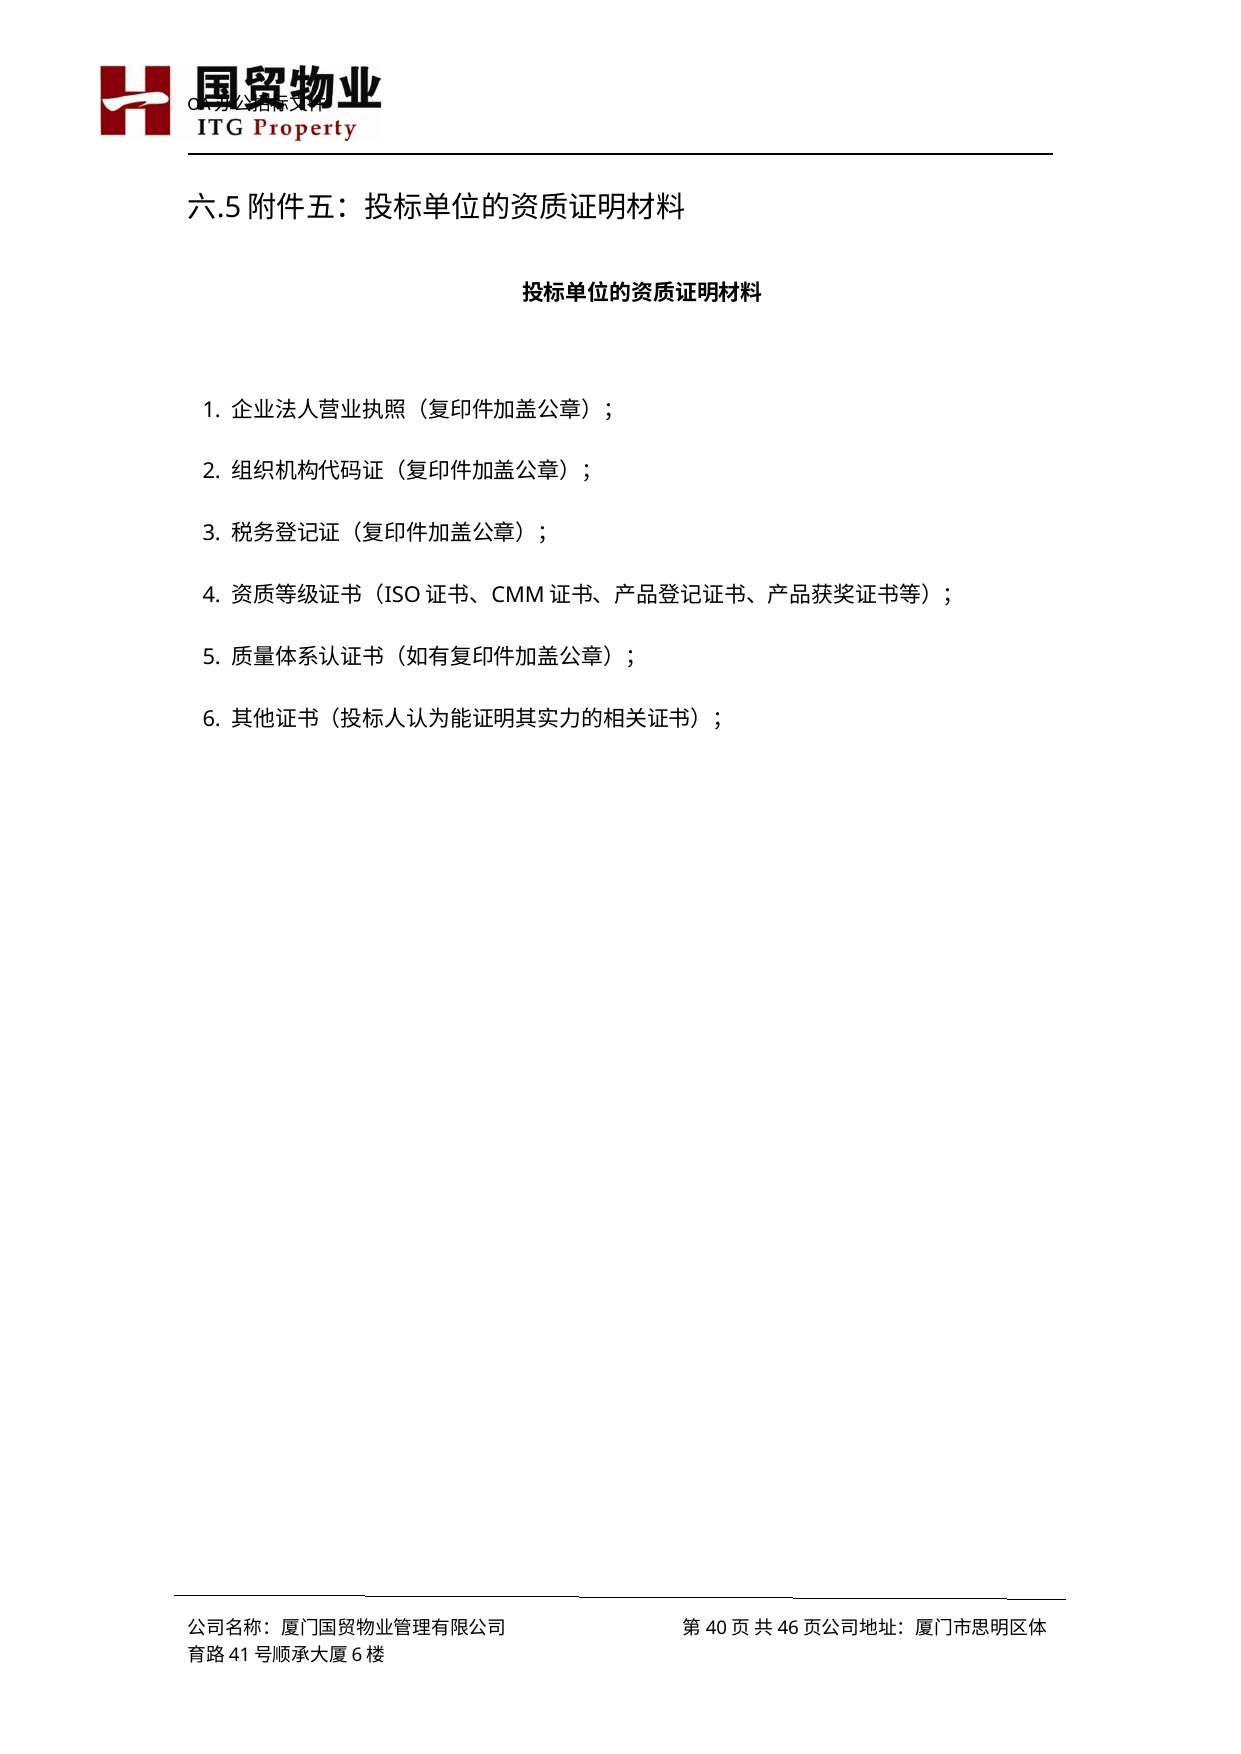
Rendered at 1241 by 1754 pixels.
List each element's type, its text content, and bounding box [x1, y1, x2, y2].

list 企业法人营业执照（复印件加盖公章）； [202, 388, 1053, 427]
picture [100, 65, 383, 142]
list 质量体系认证书（如有复印件加盖公章）； [202, 635, 1053, 674]
list 税务登记证（复印件加盖公章）； [202, 511, 1053, 551]
list 其他证书（投标人认为能证明其实力的相关证书）； [202, 697, 1053, 736]
text 附件五：投标单位的资质证明材料 [187, 165, 1053, 244]
list 资质等级证书（ISO证书、CMM证书、产品登记证书、产品获奖证书等）； [202, 573, 1053, 613]
list 组织机构代码证（复印件加盖公章）； [202, 449, 1053, 489]
text 投标单位的资质证明材料 [187, 271, 1053, 311]
